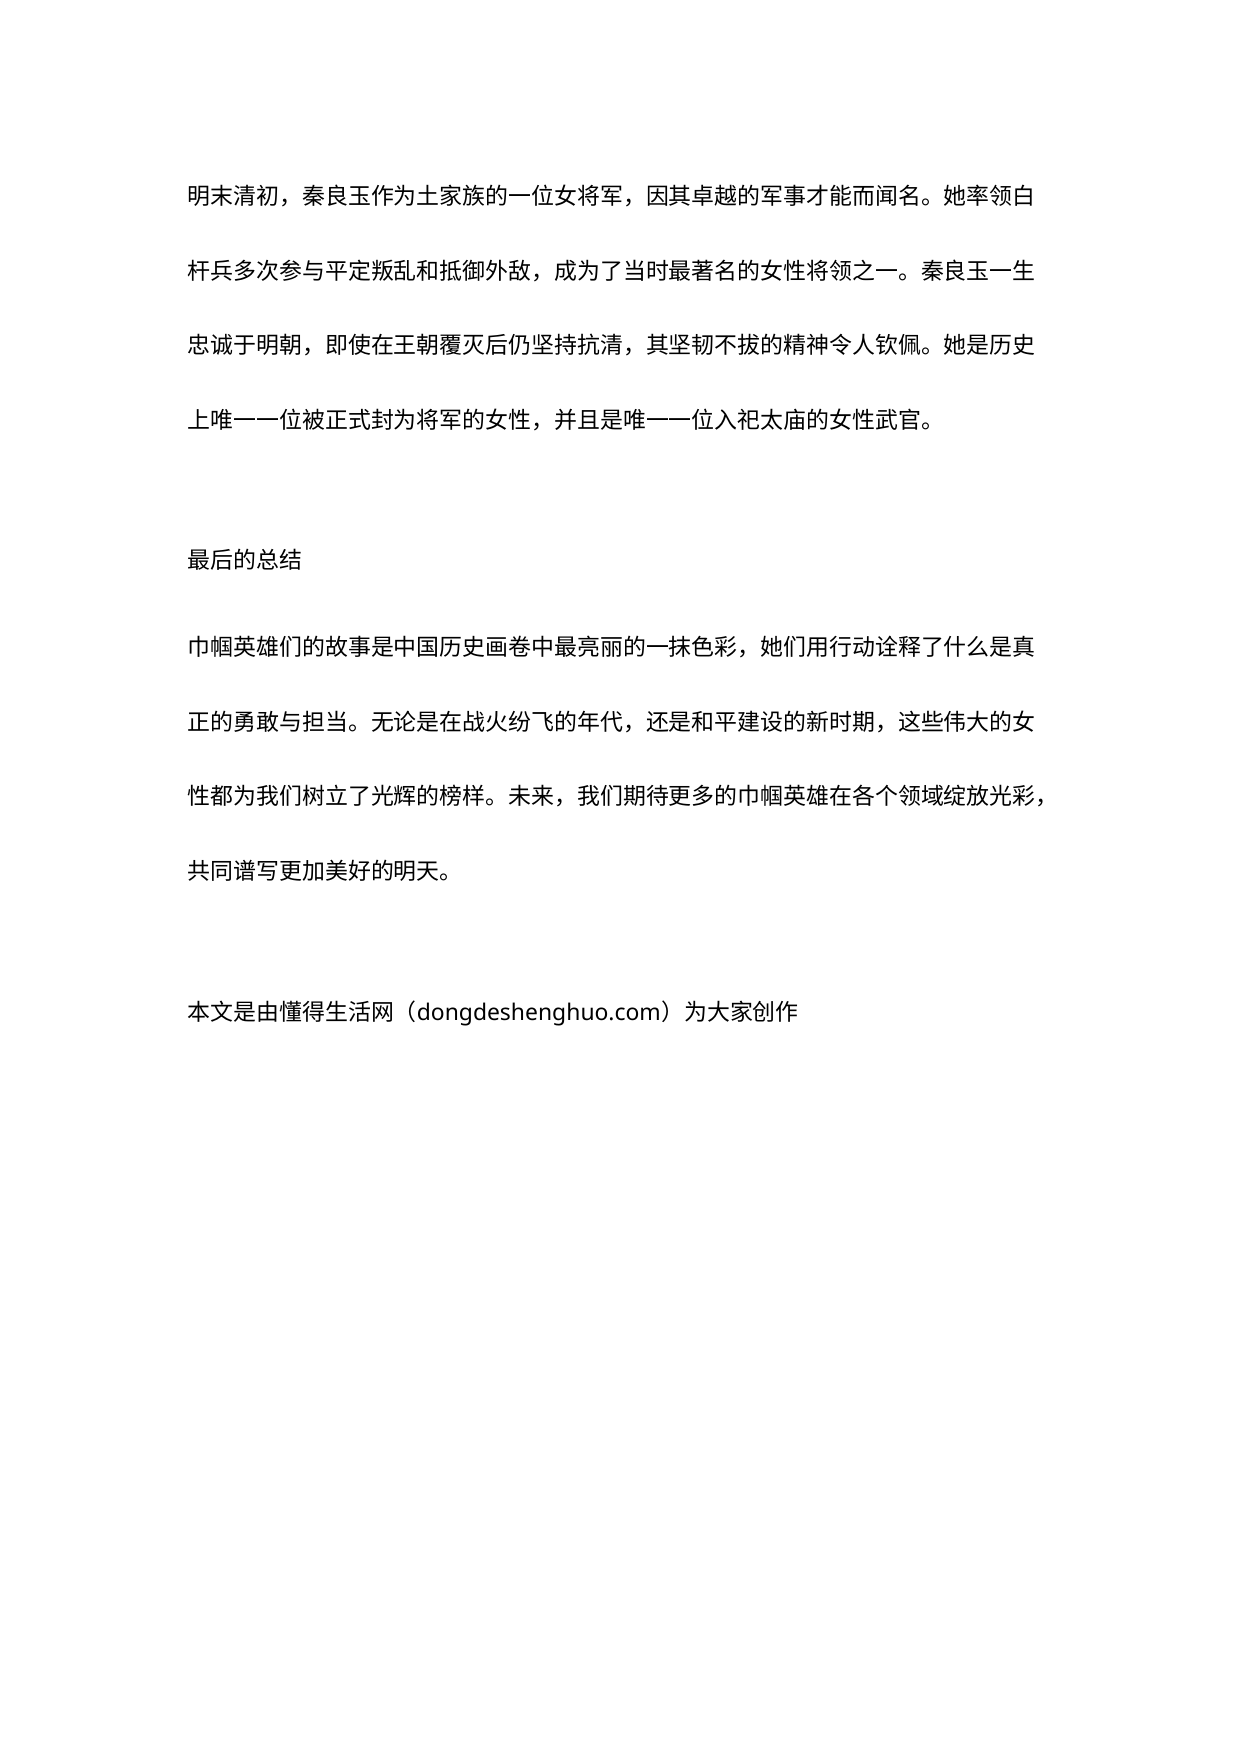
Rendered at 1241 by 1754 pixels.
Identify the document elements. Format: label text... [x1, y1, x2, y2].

text 本文是由懂得生活网（dongdeshenghuo.com）为大家创作 [187, 977, 1053, 1042]
text 巾帼英雄们的故事是中国历史画卷中最亮丽的一抹色彩，她们用行动诠释了什么是真正的勇敢与担当。无论是在战火纷飞的年代，还是和平建设的新时期，这些伟大的女性都为我们树立了光辉的榜样。未来，我们期待更多的巾帼英雄在各个领域绽放光彩，共同谱写更加美好的明天。 [187, 613, 1053, 902]
text 最后的总结 [187, 526, 1053, 591]
text 明末清初，秦良玉作为土家族的一位女将军，因其卓越的军事才能而闻名。她率领白杆兵多次参与平定叛乱和抵御外敌，成为了当时最著名的女性将领之一。秦良玉一生忠诚于明朝，即使在王朝覆灭后仍坚持抗清，其坚韧不拔的精神令人钦佩。她是历史上唯一一位被正式封为将军的女性，并且是唯一一位入祀太庙的女性武官。 [187, 162, 1053, 451]
